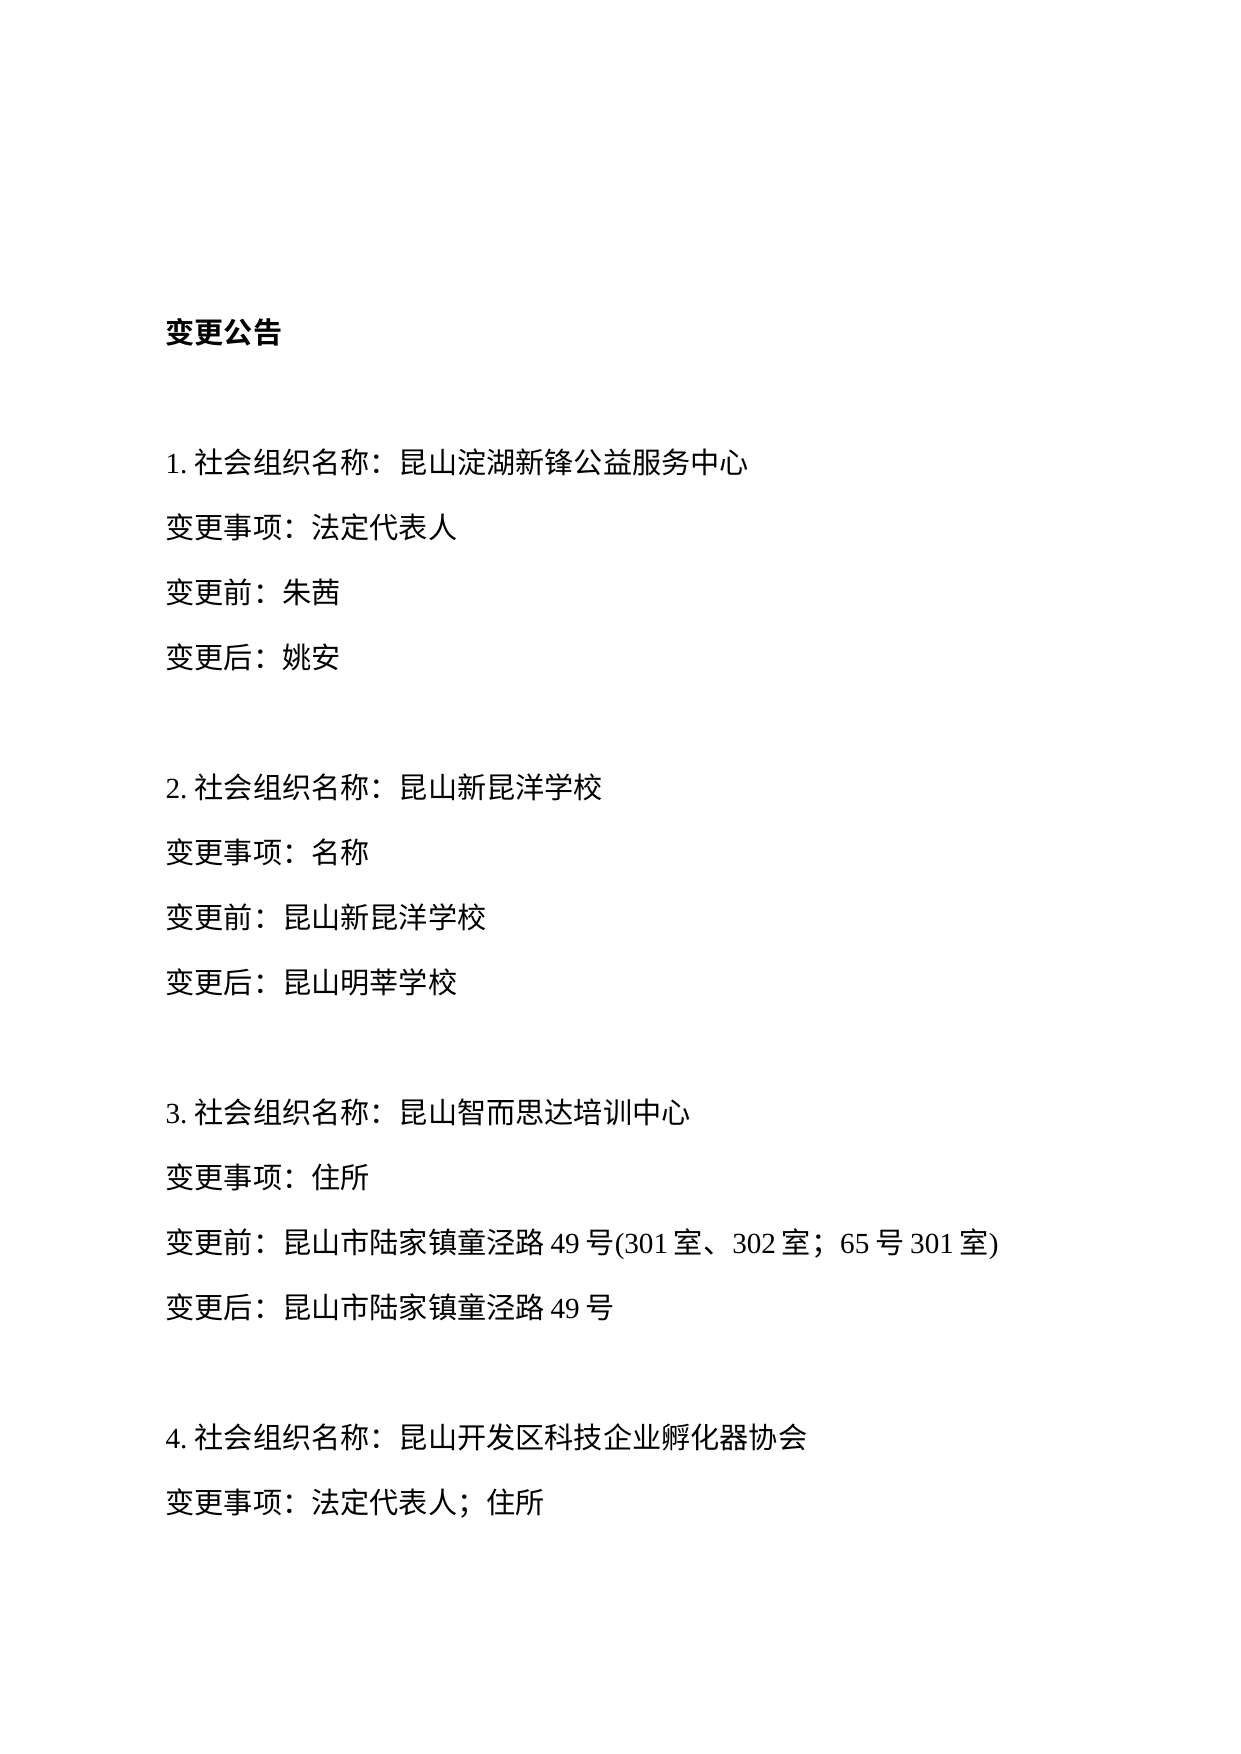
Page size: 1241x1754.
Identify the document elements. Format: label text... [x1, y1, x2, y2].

text 变更事项：法定代表人；住所 [165, 1468, 1087, 1533]
text 变更后：昆山市陆家镇童泾路49号 [165, 1273, 1087, 1338]
text 变更后：昆山明莘学校 [165, 948, 1087, 1013]
text 变更事项：住所 [165, 1143, 1087, 1208]
list 社会组织名称：昆山开发区科技企业孵化器协会 [165, 1403, 1087, 1468]
text 变更前：昆山市陆家镇童泾路49号(301室、302室；65号301室) [165, 1208, 1087, 1273]
text 变更事项：名称 [165, 818, 1087, 883]
text 变更公告 [165, 298, 1087, 363]
text 变更事项：法定代表人 [165, 493, 1087, 558]
list 社会组织名称：昆山淀湖新锋公益服务中心 [165, 428, 1087, 493]
list 社会组织名称：昆山智而思达培训中心 [165, 1078, 1087, 1143]
list 社会组织名称：昆山新昆洋学校 [165, 753, 1087, 818]
text 变更前：朱茜 [165, 558, 1087, 623]
text 变更后：姚安 [165, 623, 1087, 688]
text 变更前：昆山新昆洋学校 [165, 883, 1087, 948]
